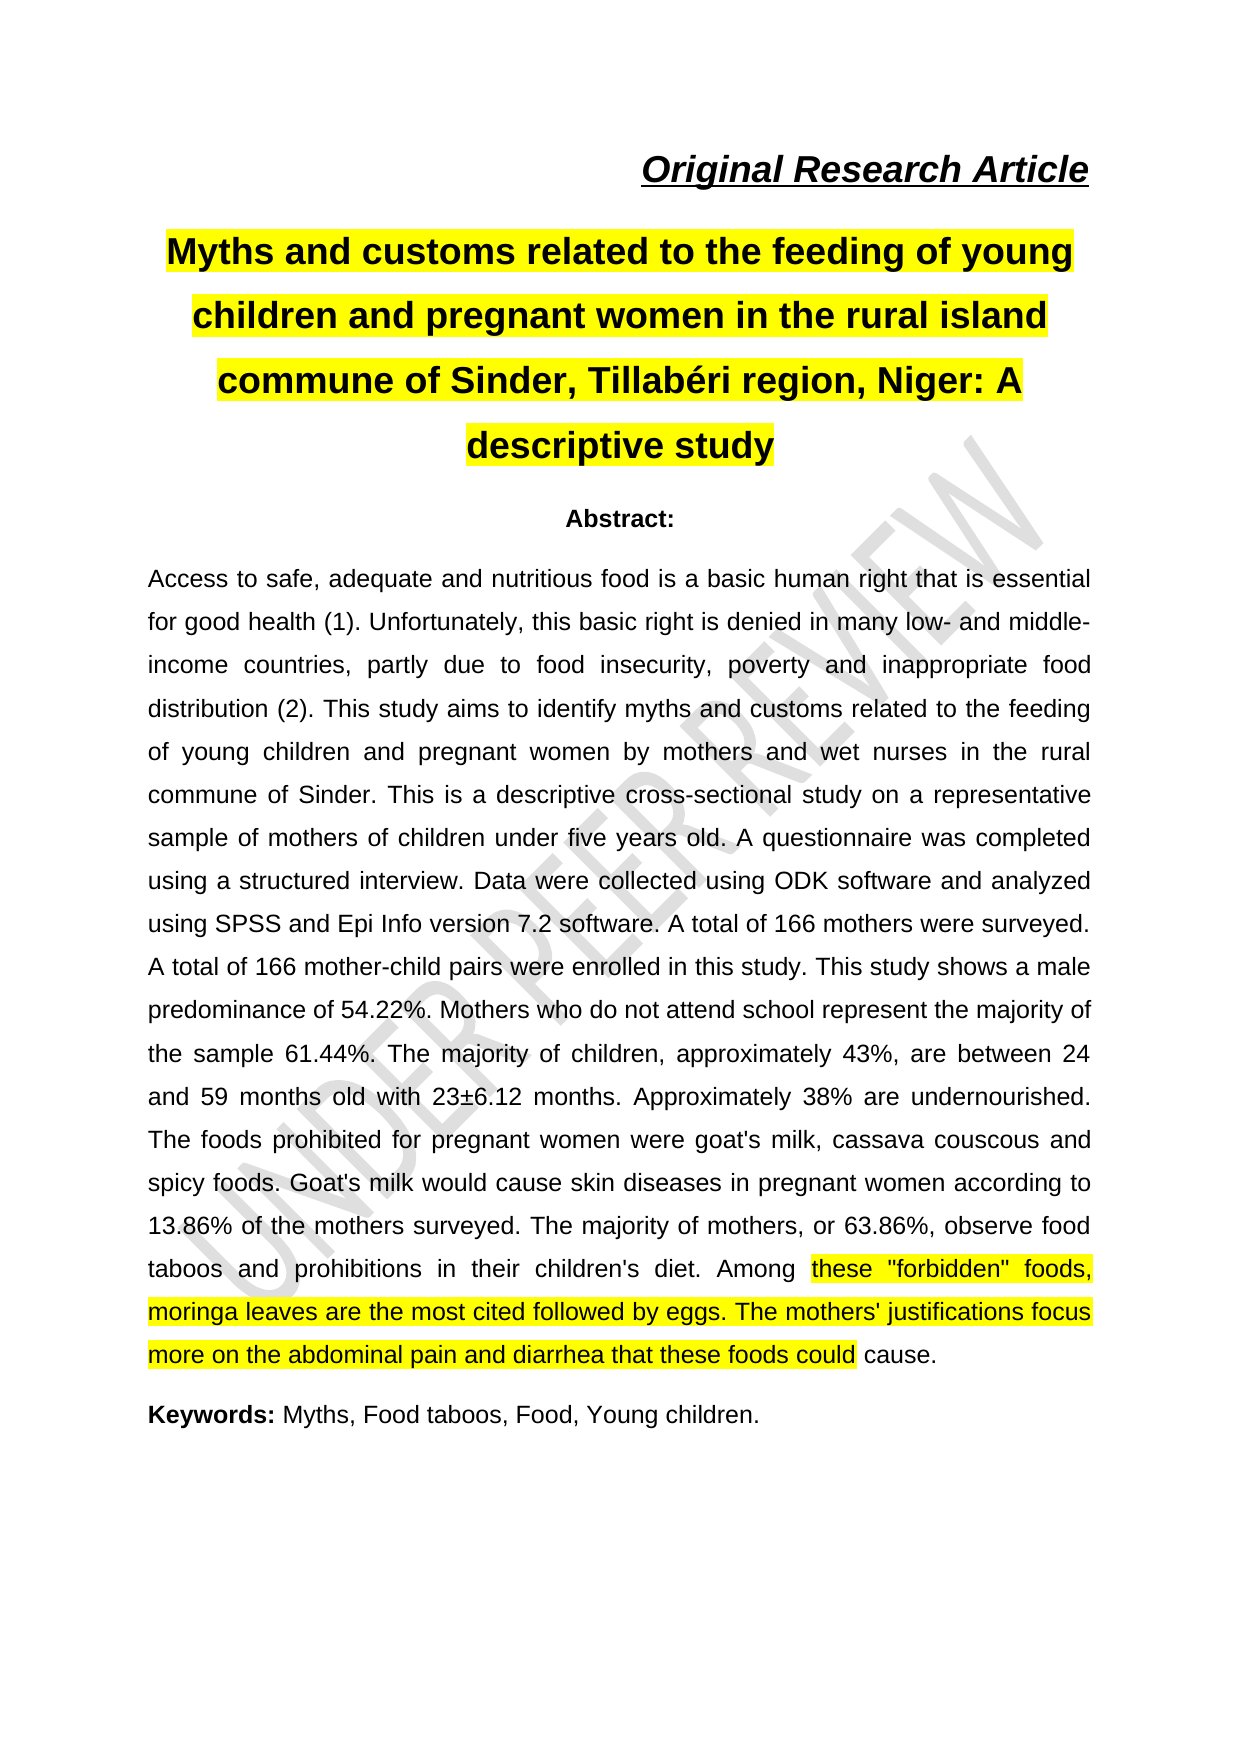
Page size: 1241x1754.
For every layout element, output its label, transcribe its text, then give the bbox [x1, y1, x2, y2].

text Myths and customs related to the feeding of young children and pregnant women in the rural island commune of Sinder, Tillabéri region, Niger: A descriptive study [148, 229, 1093, 466]
text Original Research Article [148, 148, 1093, 191]
text Access to safe, adequate and nutritious food is a basic human right that is essential for good health (1). Unfortunately, this basic right is denied in many low- and middle-income countries, partly due to food insecurity, poverty and inappropriate food distribution (2). This study aims to identify myths and customs related to the feeding of young children and pregnant women by mothers and wet nurses in the rural commune of Sinder. This is a descriptive cross-sectional study on a representative sample of mothers of children under five years old. A questionnaire was completed using a structured interview. Data were collected using ODK software and analyzed using SPSS and Epi Info version 7.2 software. A total of 166 mothers were surveyed. A total of 166 mother-child pairs were enrolled in this study. This study shows a male predominance of 54.22%. Mothers who do not attend school represent the majority of the sample 61.44%. The majority of children, approximately 43%, are between 24 and 59 months old with 23±6.12 months. Approximately 38% are undernourished. The foods prohibited for pregnant women were goat's milk, cassava couscous and spicy foods. Goat's milk would cause skin diseases in pregnant women according to 13.86% of the mothers surveyed. The majority of mothers, or 63.86%, observe food taboos and prohibitions in their children's diet. Among these "forbidden" foods, moringa leaves are the most cited followed by eggs. The mothers' justifications focus more on the abdominal pain and diarrhea that these foods could cause. [148, 564, 1093, 1297]
text Abstract: [148, 504, 1093, 533]
text Keywords: Myths, Food taboos, Food, Young children. [148, 1400, 1093, 1429]
